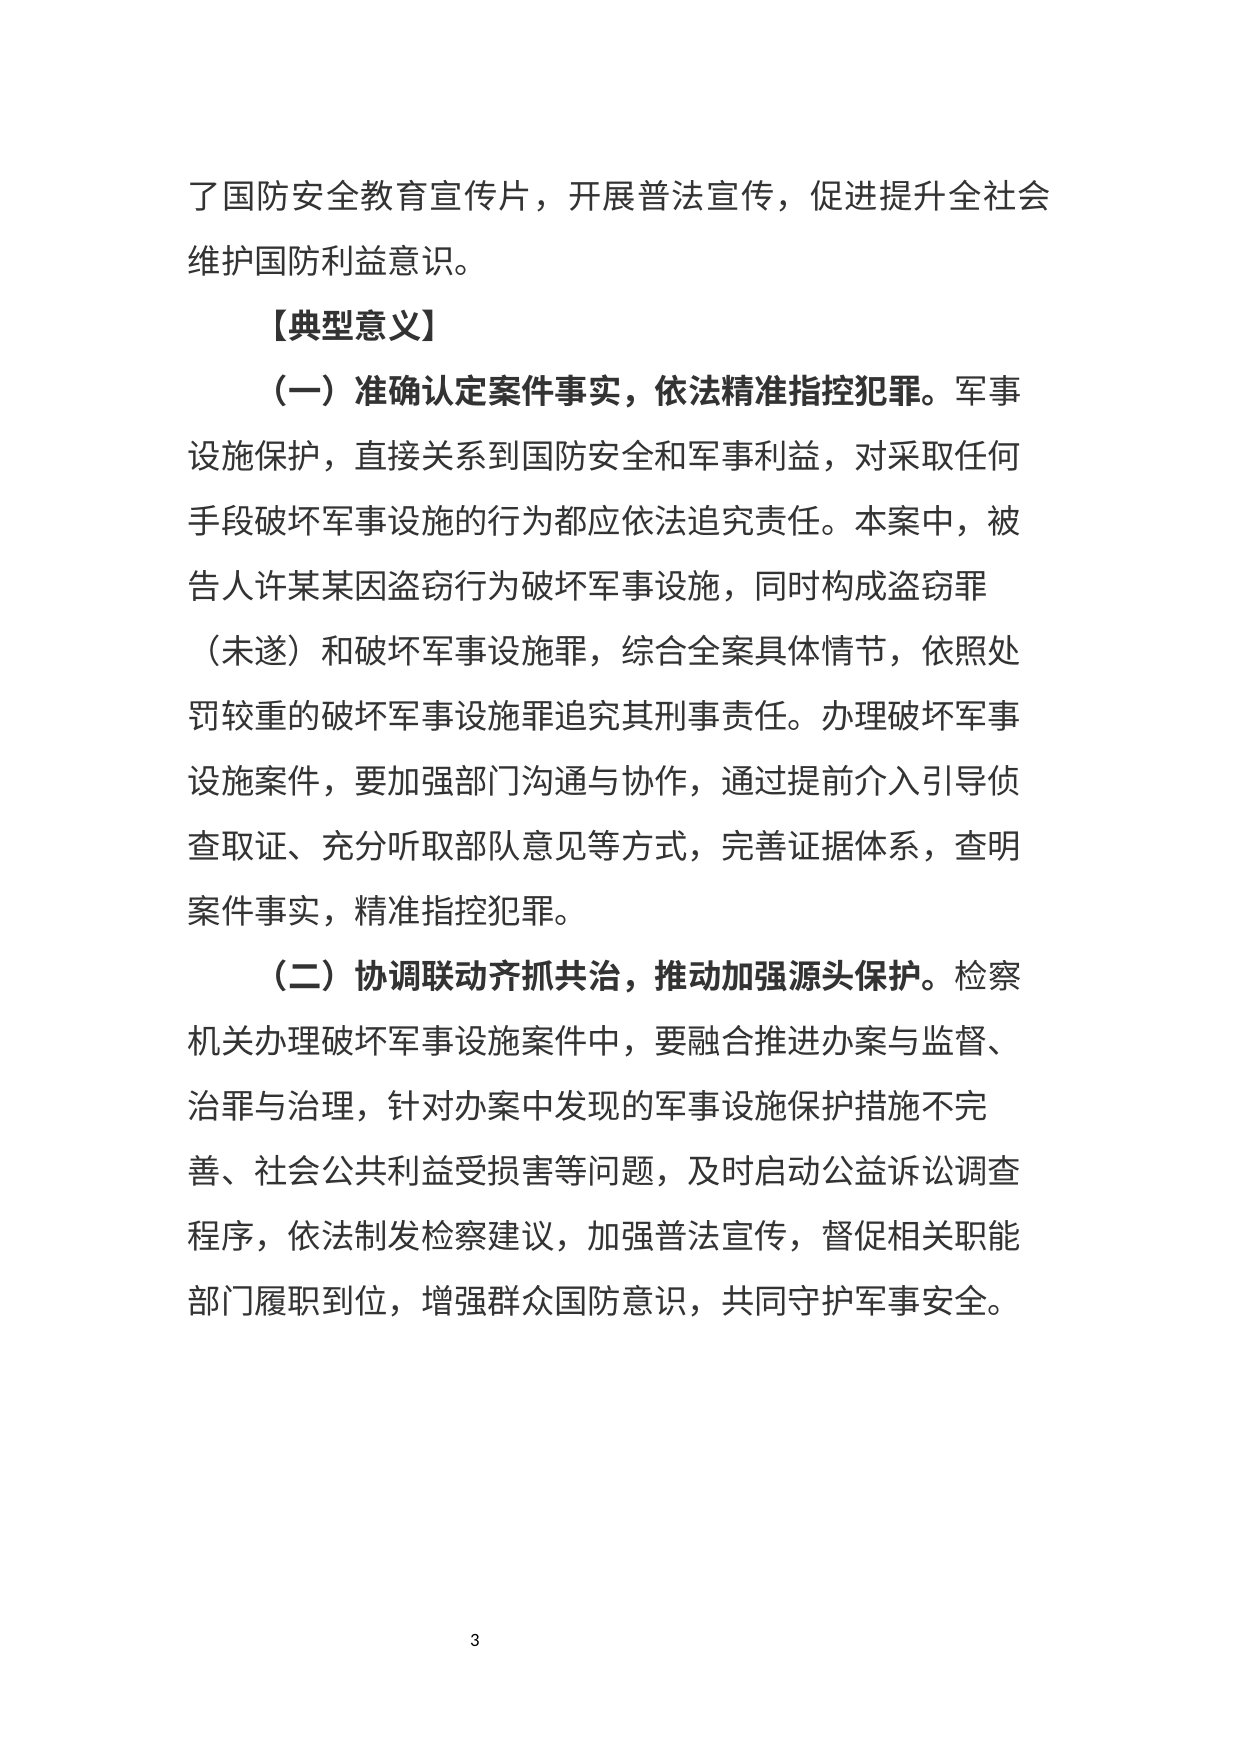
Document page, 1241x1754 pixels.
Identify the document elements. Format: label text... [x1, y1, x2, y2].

text （二）协调联动齐抓共治，推动加强源头保护。检察机关办理破坏军事设施案件中，要融合推进办案与监督、治罪与治理，针对办案中发现的军事设施保护措施不完善、社会公共利益受损害等问题，及时启动公益诉讼调查程序，依法制发检察建议，加强普法宣传，督促相关职能部门履职到位，增强群众国防意识，共同守护军事安全。 [187, 942, 1053, 1332]
text 【典型意义】 [187, 292, 1053, 357]
text （一）准确认定案件事实，依法精准指控犯罪。军事设施保护，直接关系到国防安全和军事利益，对采取任何手段破坏军事设施的行为都应依法追究责任。本案中，被告人许某某因盗窃行为破坏军事设施，同时构成盗窃罪（未遂）和破坏军事设施罪，综合全案具体情节，依照处罚较重的破坏军事设施罪追究其刑事责任。办理破坏军事设施案件，要加强部门沟通与协作，通过提前介入引导侦查取证、充分听取部队意见等方式，完善证据体系，查明案件事实，精准指控犯罪。 [187, 357, 1053, 942]
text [187, 162, 1053, 292]
